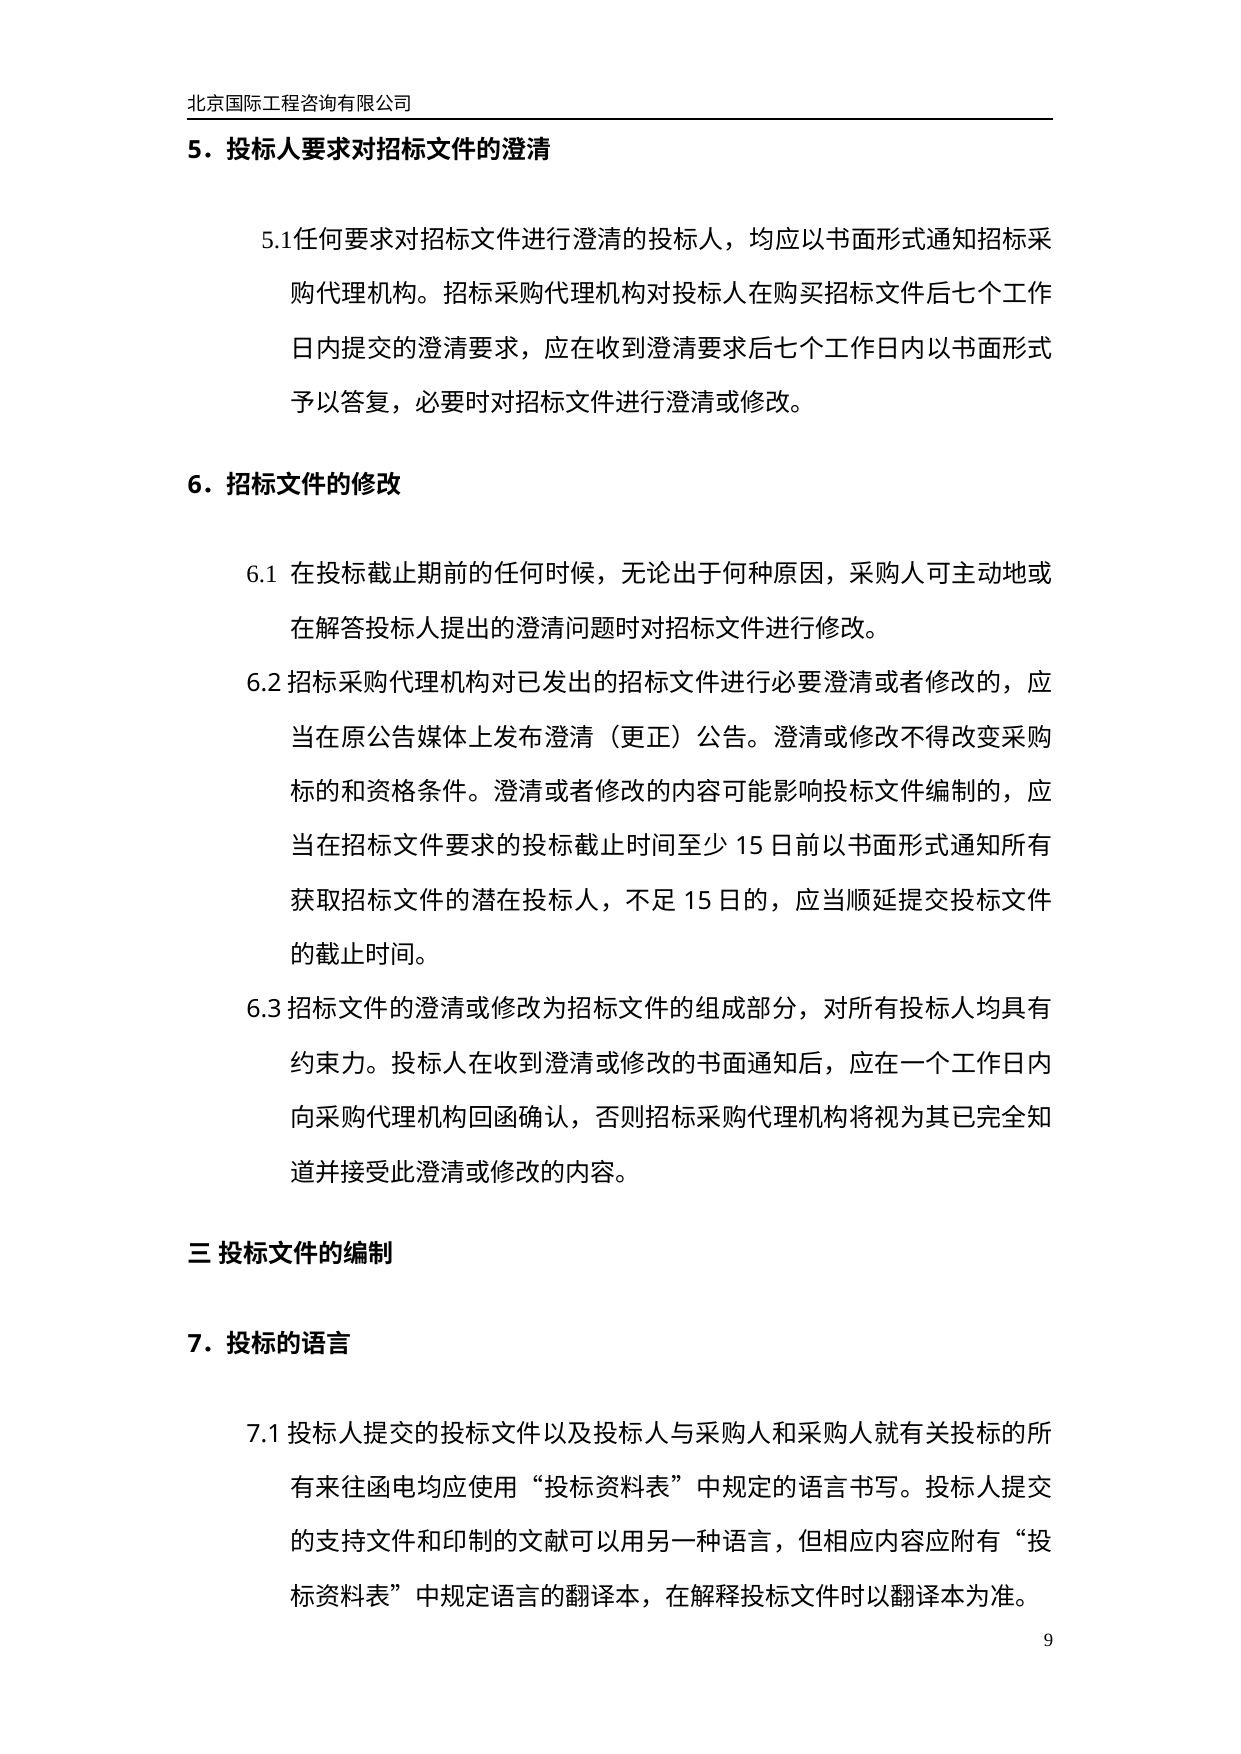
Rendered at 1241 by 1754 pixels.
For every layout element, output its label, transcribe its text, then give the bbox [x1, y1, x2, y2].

list 任何要求对招标文件进行澄清的投标人，均应以书面形式通知招标采购代理机构。招标采购代理机构对投标人在购买招标文件后七个工作日内提交的澄清要求，应在收到澄清要求后七个工作日内以书面形式予以答复，必要时对招标文件进行澄清或修改。 [261, 219, 1053, 419]
text 6.3招标文件的澄清或修改为招标文件的组成部分，对所有投标人均具有约束力。投标人在收到澄清或修改的书面通知后，应在一个工作日内向采购代理机构回函确认，否则招标采购代理机构将视为其已完全知道并接受此澄清或修改的内容。 [246, 989, 1053, 1188]
subtitle 5．投标人要求对招标文件的澄清 [187, 130, 1053, 166]
subtitle 6．招标文件的修改 [187, 464, 1053, 500]
subtitle 7．投标的语言 [187, 1323, 1053, 1359]
list 在投标截止期前的任何时候，无论出于何种原因，采购人可主动地或在解答投标人提出的澄清问题时对招标文件进行修改。 [246, 554, 1053, 644]
subtitle 三 投标文件的编制 [187, 1233, 1053, 1270]
text 6.2招标采购代理机构对已发出的招标文件进行必要澄清或者修改的，应当在原公告媒体上发布澄清（更正）公告。澄清或修改不得改变采购标的和资格条件。澄清或者修改的内容可能影响投标文件编制的，应当在招标文件要求的投标截止时间至少15日前以书面形式通知所有获取招标文件的潜在投标人，不足15日的，应当顺延提交投标文件的截止时间。 [246, 663, 1053, 971]
text 7.1投标人提交的投标文件以及投标人与采购人和采购人就有关投标的所有来往函电均应使用“投标资料表”中规定的语言书写。投标人提交的支持文件和印制的文献可以用另一种语言，但相应内容应附有“投标资料表”中规定语言的翻译本，在解释投标文件时以翻译本为准。 [246, 1413, 1053, 1612]
